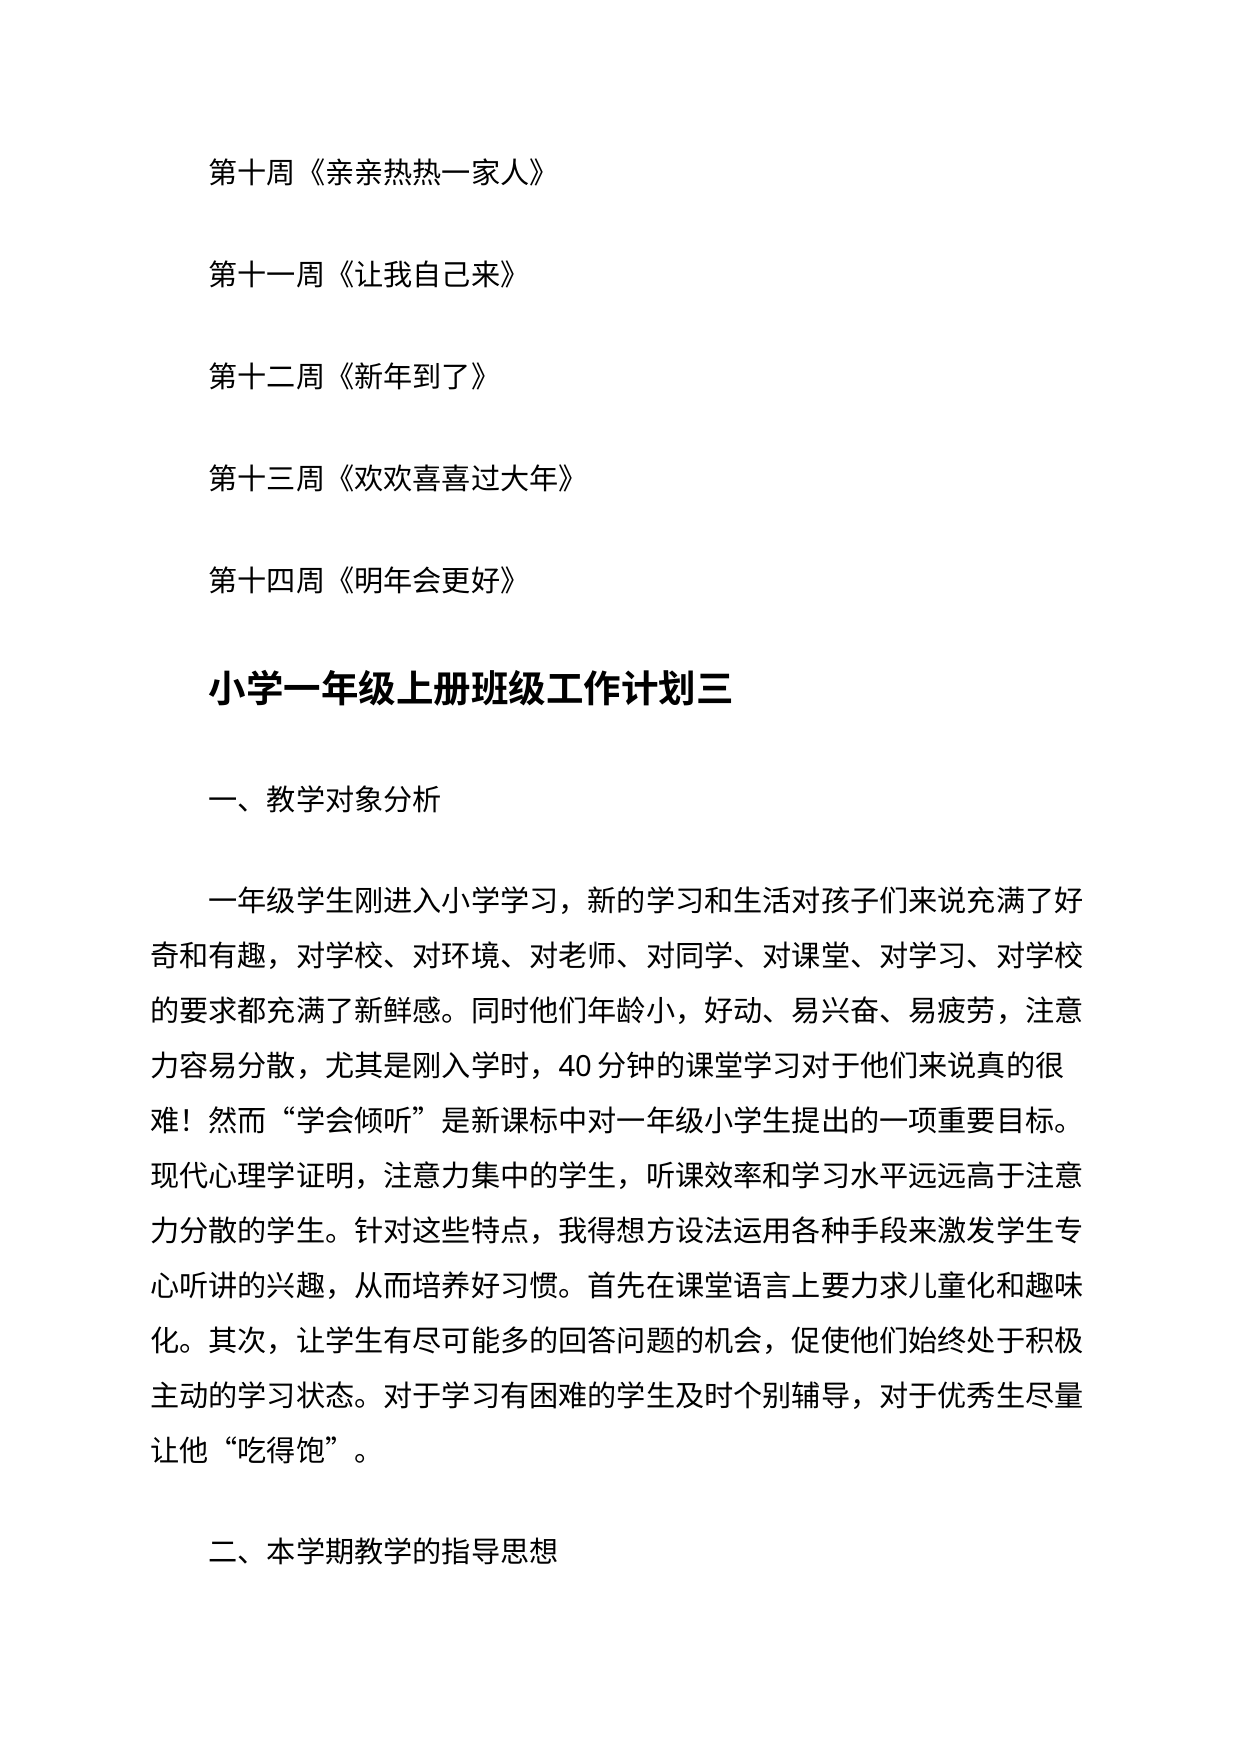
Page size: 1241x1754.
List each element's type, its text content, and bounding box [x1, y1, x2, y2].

text 第十二周《新年到了》 [150, 353, 1090, 396]
text 小学一年级上册班级工作计划三 [150, 659, 1090, 713]
text 第十三周《欢欢喜喜过大年》 [150, 455, 1090, 498]
text 二、本学期教学的指导思想 [150, 1529, 1090, 1571]
text 第十周《亲亲热热一家人》 [150, 150, 1090, 192]
text 一年级学生刚进入小学学习，新的学习和生活对孩子们来说充满了好奇和有趣，对学校、对环境、对老师、对同学、对课堂、对学习、对学校的要求都充满了新鲜感。同时他们年龄小，好动、易兴奋、易疲劳，注意力容易分散，尤其是刚入学时，40分钟的课堂学习对于他们来说真的很难！然而“学会倾听”是新课标中对一年级小学生提出的一项重要目标。现代心理学证明，注意力集中的学生，听课效率和学习水平远远高于注意力分散的学生。针对这些特点，我得想方设法运用各种手段来激发学生专心听讲的兴趣，从而培养好习惯。首先在课堂语言上要力求儿童化和趣味化。其次，让学生有尽可能多的回答问题的机会，促使他们始终处于积极主动的学习状态。对于学习有困难的学生及时个别辅导，对于优秀生尽量让他“吃得饱”。 [150, 878, 1090, 1469]
text 一、教学对象分析 [150, 776, 1090, 818]
text 第十一周《让我自己来》 [150, 252, 1090, 294]
text 第十四周《明年会更好》 [150, 557, 1090, 599]
